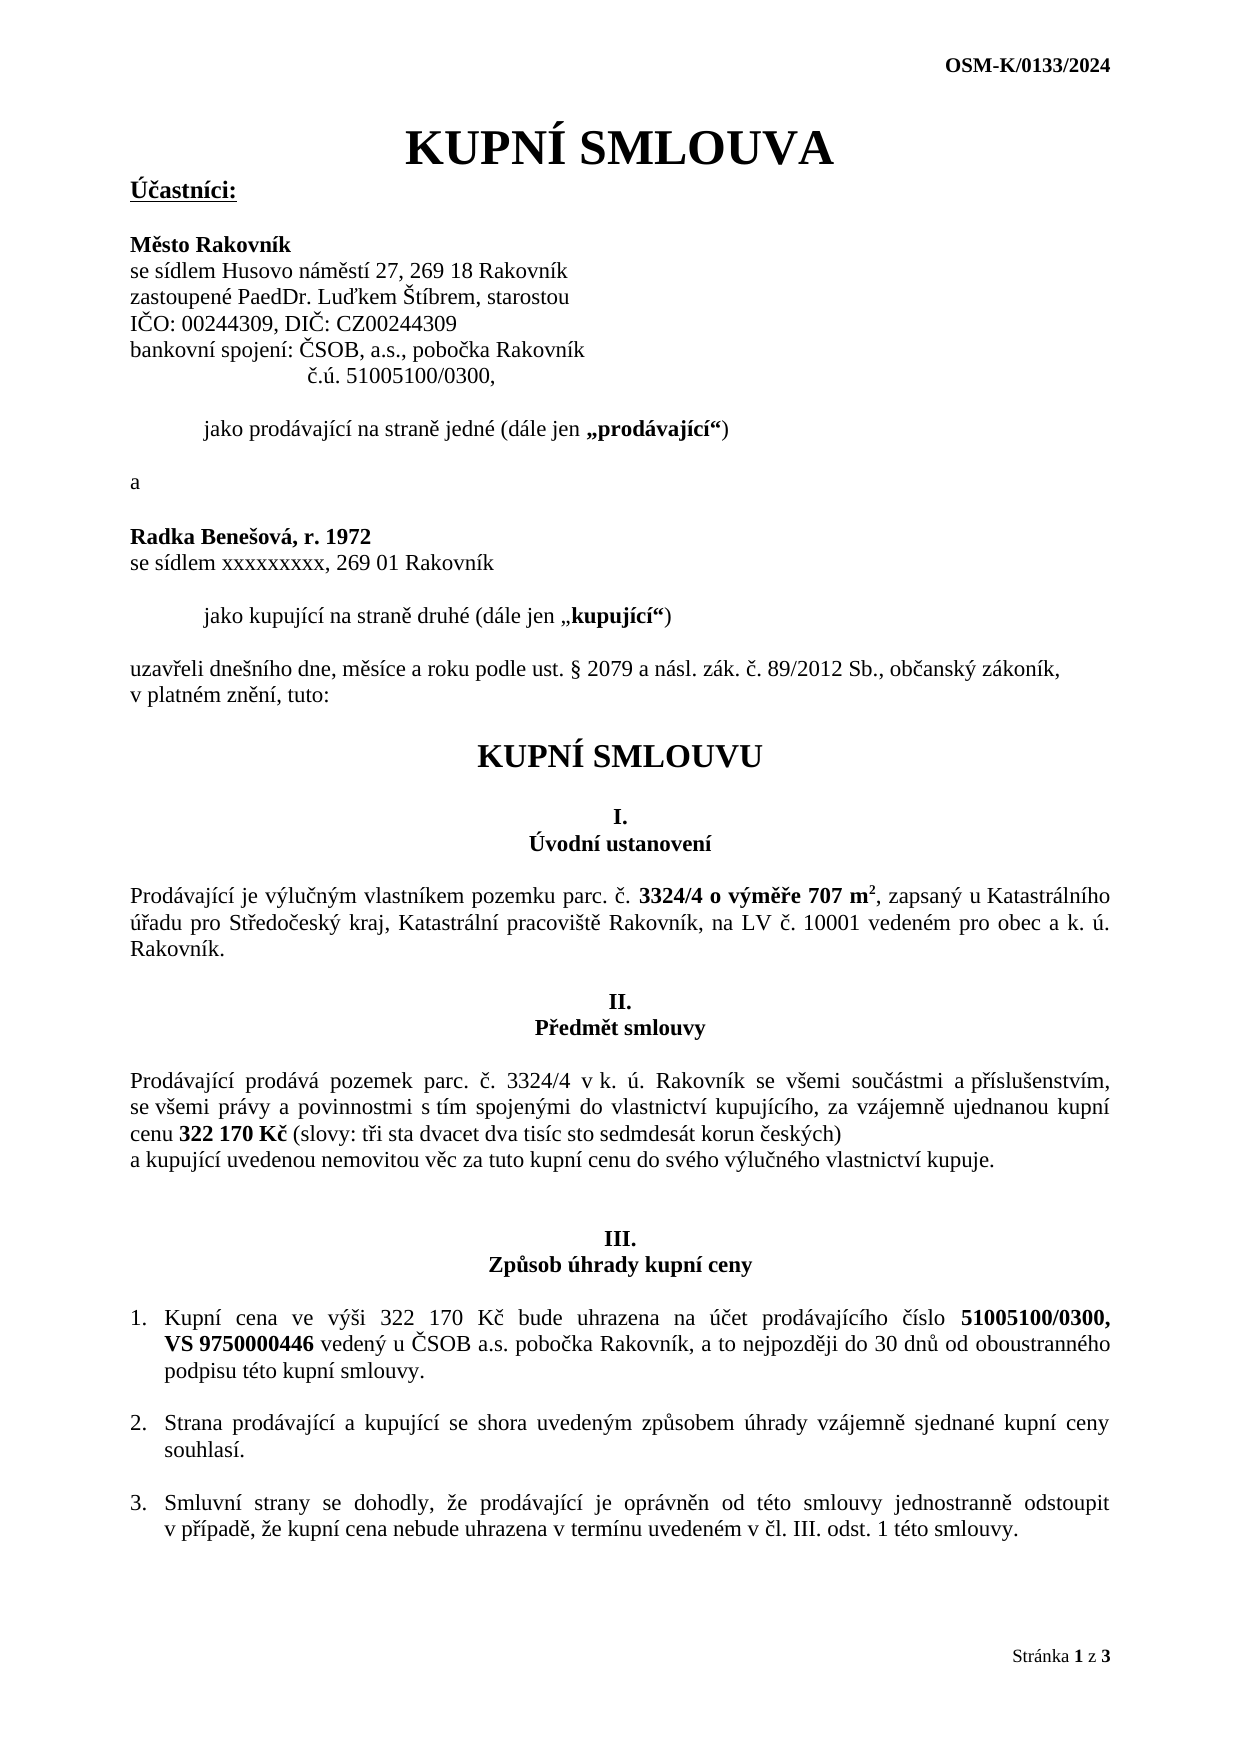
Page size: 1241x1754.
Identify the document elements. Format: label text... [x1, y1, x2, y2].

text Město Rakovník [130, 231, 1110, 257]
text uzavřeli dnešního dne, měsíce a roku podle ust. § 2079 a násl. zák. č. 89/2012 Sb., občanský zákoník, v platném znění, tuto: [130, 655, 1110, 707]
text III. [130, 1225, 1110, 1251]
text Radka Benešová, r. 1972 [130, 523, 1110, 549]
text KUPNÍ SMLOUVU [130, 736, 1110, 774]
text IČO: 00244309, DIČ: CZ00244309 [130, 310, 1110, 336]
text I. [130, 803, 1110, 830]
text Prodávající prodává pozemek parc. č. 3324/4 v k. ú. Rakovník se všemi součástmi a příslušenstvím, se všemi právy a povinnostmi s tím spojenými do vlastnictví kupujícího, za vzájemně ujednanou kupní cenu 322 170 Kč (slovy: tři sta dvacet dva tisíc sto sedmdesát korun českých) [130, 1067, 1110, 1146]
text se sídlem xxxxxxxxx, 269 01 Rakovník [130, 549, 1110, 576]
text 1. Kupní cena ve výši 322 170 Kč bude uhrazena na účet prodávajícího číslo 51005100/0300, VS 9750000446 vedený u ČSOB a.s. pobočka Rakovník, a to nejpozději do 30 dnů od oboustranného podpisu této kupní smlouvy. [130, 1304, 1110, 1383]
text jako prodávající na straně jedné (dále jen „prodávající“) [130, 415, 1110, 442]
text Účastníci: [130, 176, 1110, 204]
text 2. Strana prodávající a kupující se shora uvedeným způsobem úhrady vzájemně sjednané kupní ceny souhlasí. [130, 1409, 1110, 1462]
text jako kupující na straně druhé (dále jen „kupující“) [130, 602, 1110, 628]
text II. [130, 988, 1110, 1014]
text a [130, 468, 1110, 494]
text Způsob úhrady kupní ceny [130, 1251, 1110, 1278]
text Předmět smlouvy [130, 1014, 1110, 1041]
text bankovní spojení: ČSOB, a.s., pobočka Rakovník [130, 336, 1110, 362]
text Prodávající je výlučným vlastníkem pozemku parc. č. 3324/4 o výměře 707 m2, zapsaný u Katastrálního úřadu pro Středočeský kraj, Katastrální pracoviště Rakovník, na LV č. 10001 vedeném pro obec a k. ú. Rakovník. [130, 882, 1110, 961]
text zastoupené PaedDr. Luďkem Štíbrem, starostou [130, 283, 1110, 310]
text 3. Smluvní strany se dohodly, že prodávající je oprávněn od této smlouvy jednostranně odstoupit v případě, že kupní cena nebude uhrazena v termínu uvedeném v čl. III. odst. 1 této smlouvy. [130, 1488, 1110, 1541]
text Úvodní ustanovení [130, 830, 1110, 856]
text č.ú. 51005100/0300, [130, 362, 1110, 389]
text a kupující uvedenou nemovitou věc za tuto kupní cenu do svého výlučného vlastnictví kupuje. [130, 1146, 1110, 1172]
text KUPNÍ SMLOUVA [130, 118, 1110, 176]
text se sídlem Husovo náměstí 27, 269 18 Rakovník [130, 257, 1110, 283]
